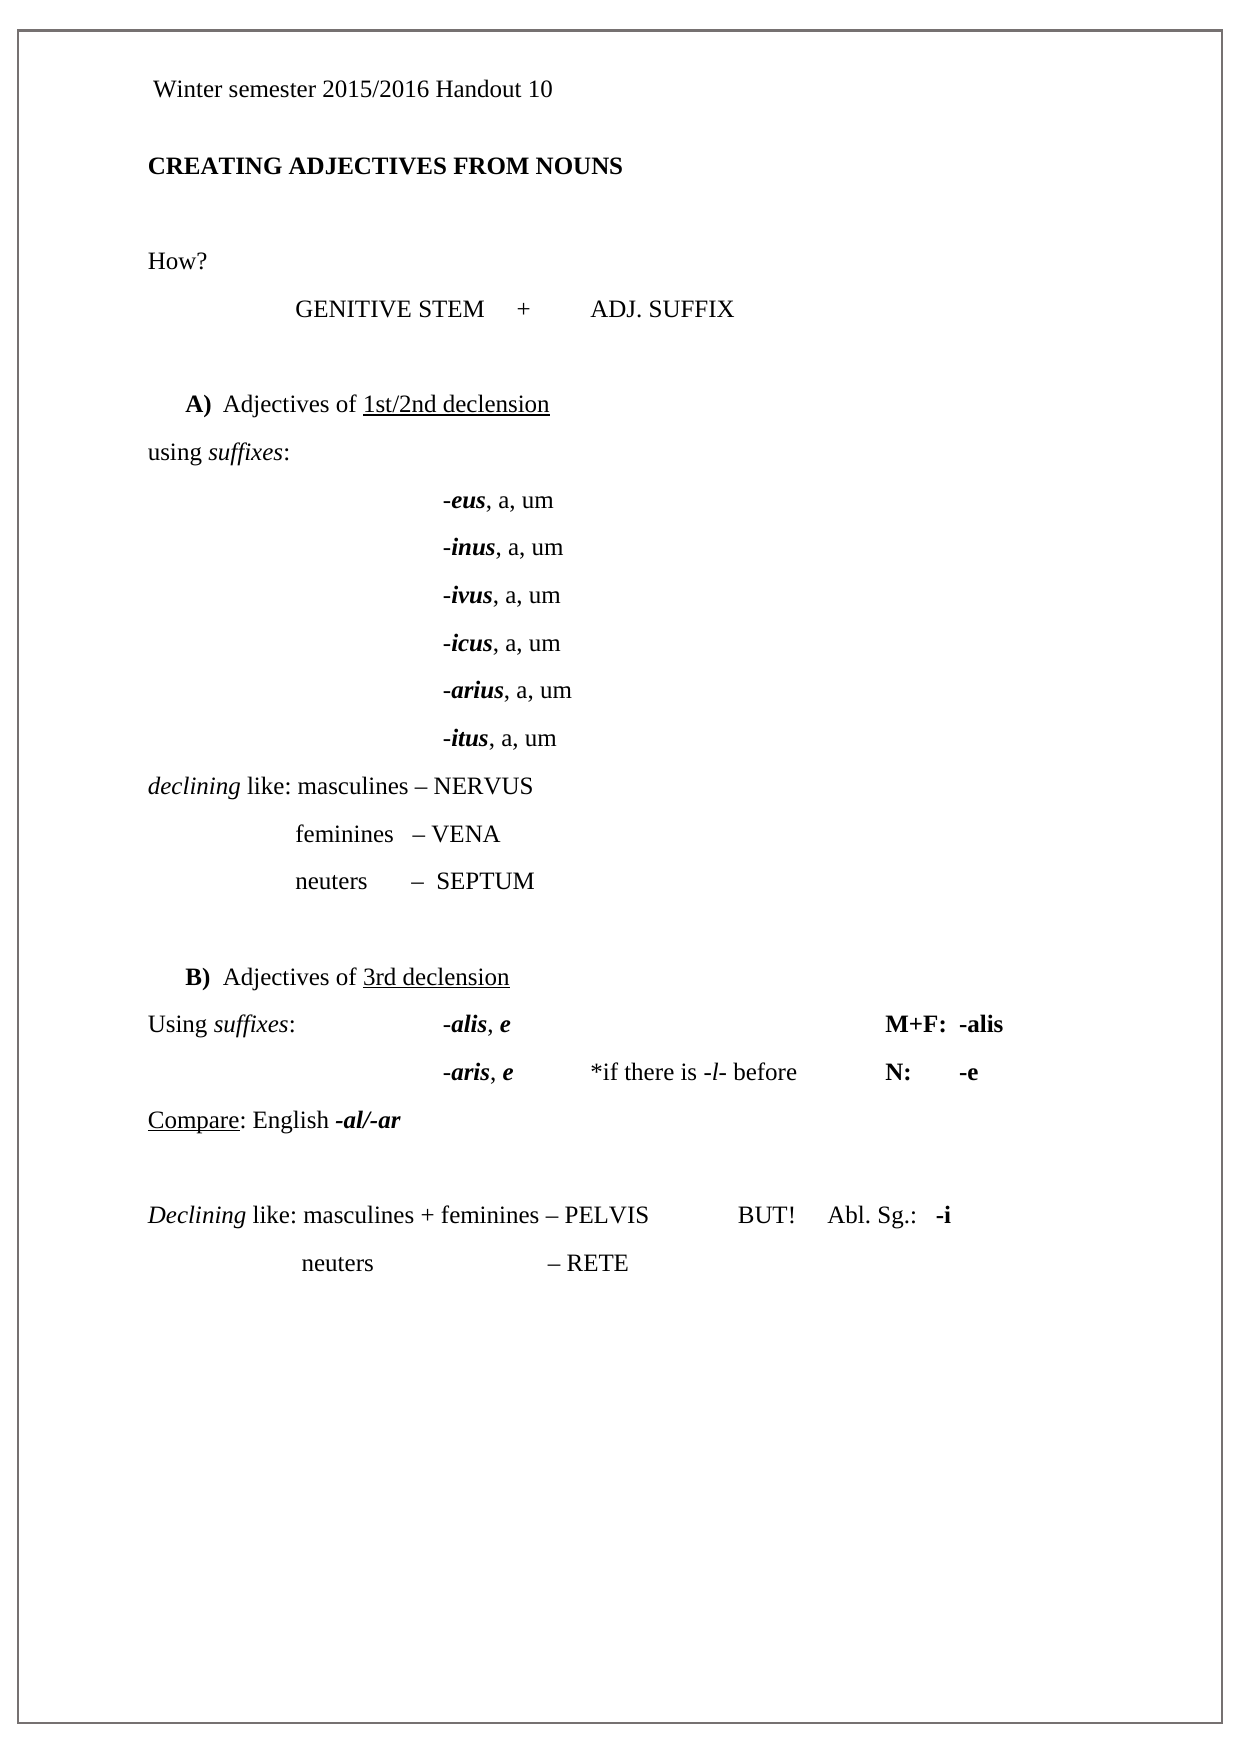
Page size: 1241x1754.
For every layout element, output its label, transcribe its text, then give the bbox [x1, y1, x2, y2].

text -eus, a, um [369, 485, 1093, 513]
text -icus, a, um [369, 628, 1093, 657]
text -arius, a, um [369, 676, 1093, 704]
text CREATING ADJECTIVES FROM NOUNS [148, 151, 1093, 179]
text declining like: masculines – NERVUS [148, 771, 1093, 800]
text Using suffixes: -alis, e M+F: -alis [148, 1009, 1093, 1038]
text -aris, e *if there is -l- before N: -e [148, 1057, 1093, 1086]
text Declining like: masculines + feminines – PELVIS BUT! Abl. Sg.: -i [148, 1200, 1093, 1229]
text neuters – SEPTUM [148, 866, 1093, 895]
text Compare: English -al/-ar [148, 1105, 1093, 1134]
text -inus, a, um [369, 532, 1093, 561]
list Adjectives of 3rd declension [185, 962, 1093, 991]
text -itus, a, um [369, 723, 1093, 752]
text feminines – VENA [148, 819, 1093, 847]
text neuters – RETE [148, 1248, 1093, 1277]
text -ivus, a, um [369, 580, 1093, 609]
text GENITIVE STEM + ADJ. SUFFIX [221, 294, 1093, 323]
list Adjectives of 1st/2nd declension [185, 389, 1093, 418]
text using suffixes: [148, 437, 1093, 466]
text How? [148, 246, 1093, 275]
